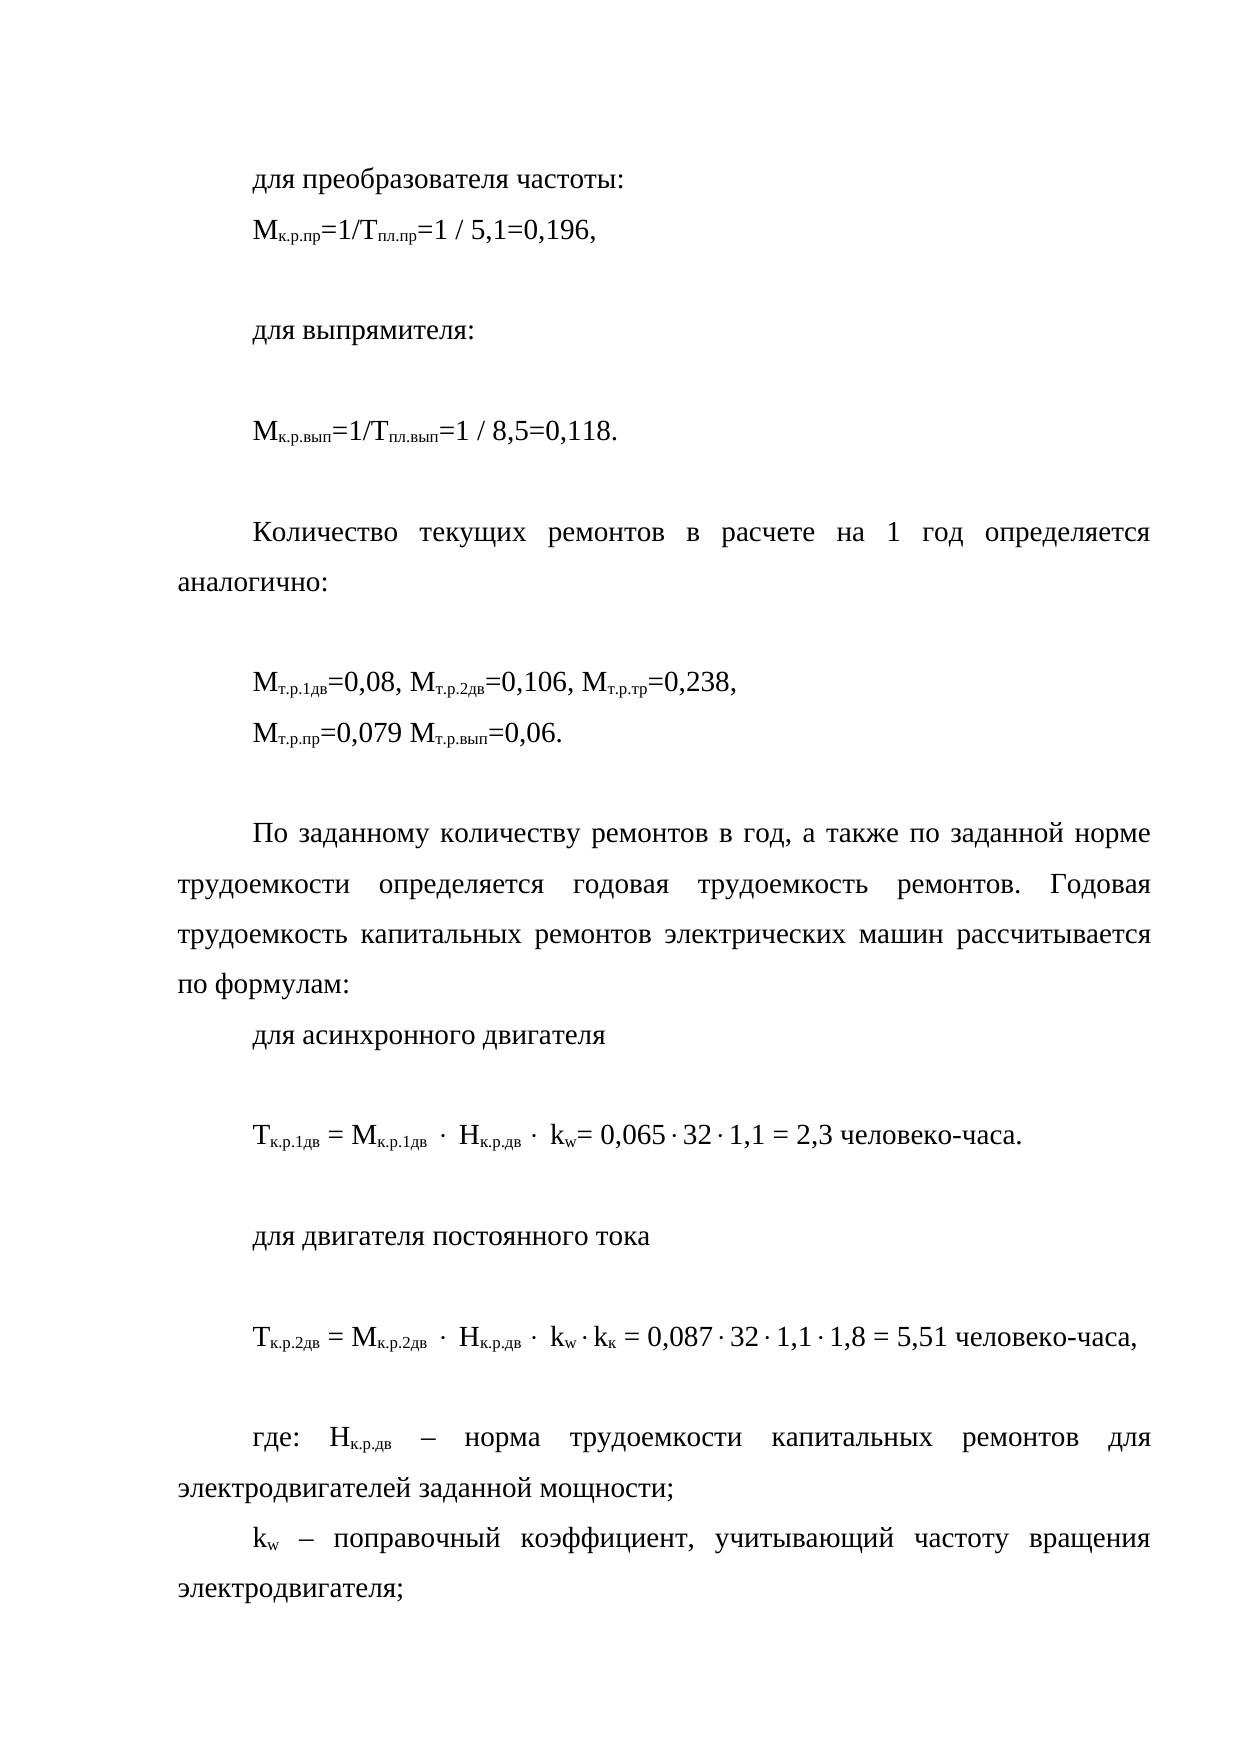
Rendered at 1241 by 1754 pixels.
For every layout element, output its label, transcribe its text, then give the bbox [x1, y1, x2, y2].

text где: Нк.р.дв – норма трудоемкости капитальных ремонтов для электродвигателей заданной мощности; [177, 1419, 1152, 1503]
text Мт.р.1дв=0,08, Мт.р.2дв=0,106, Мт.р.тр=0,238, [177, 664, 1152, 698]
text Мк.р.вып=1/Tпл.вып=1 / 8,5=0,118. [177, 413, 1152, 447]
text для выпрямителя: [177, 312, 1152, 346]
text для двигателя постоянного тока [177, 1218, 1152, 1252]
text Мк.р.пр=1/Tпл.пр=1 / 5,1=0,196, [177, 212, 1152, 245]
text для асинхронного двигателя [177, 1017, 1152, 1050]
text Тк.р.1дв = Мк.р.1дв Нк.р.дв kw= 0,065321,1 = 2,3 человеко-часа. [177, 1117, 1152, 1151]
text для преобразователя частоты: [177, 161, 1152, 195]
text По заданному количеству ремонтов в год, а также по заданной норме трудоемкости определяется годовая трудоемкость ремонтов. Годовая трудоемкость капитальных ремонтов электрических машин рассчитывается по формулам: [177, 816, 1152, 1000]
text kw – поправочный коэффициент, учитывающий частоту вращения электродвигателя; [177, 1520, 1152, 1604]
text Мт.р.пр=0,079 Мт.р.вып=0,06. [177, 715, 1152, 748]
text Количество текущих ремонтов в расчете на 1 год определяется аналогично: [177, 514, 1152, 597]
text Тк.р.2дв = Мк.р.2дв Нк.р.дв kwkк = 0,087321,11,8 = 5,51 человеко-часа, [177, 1319, 1152, 1352]
